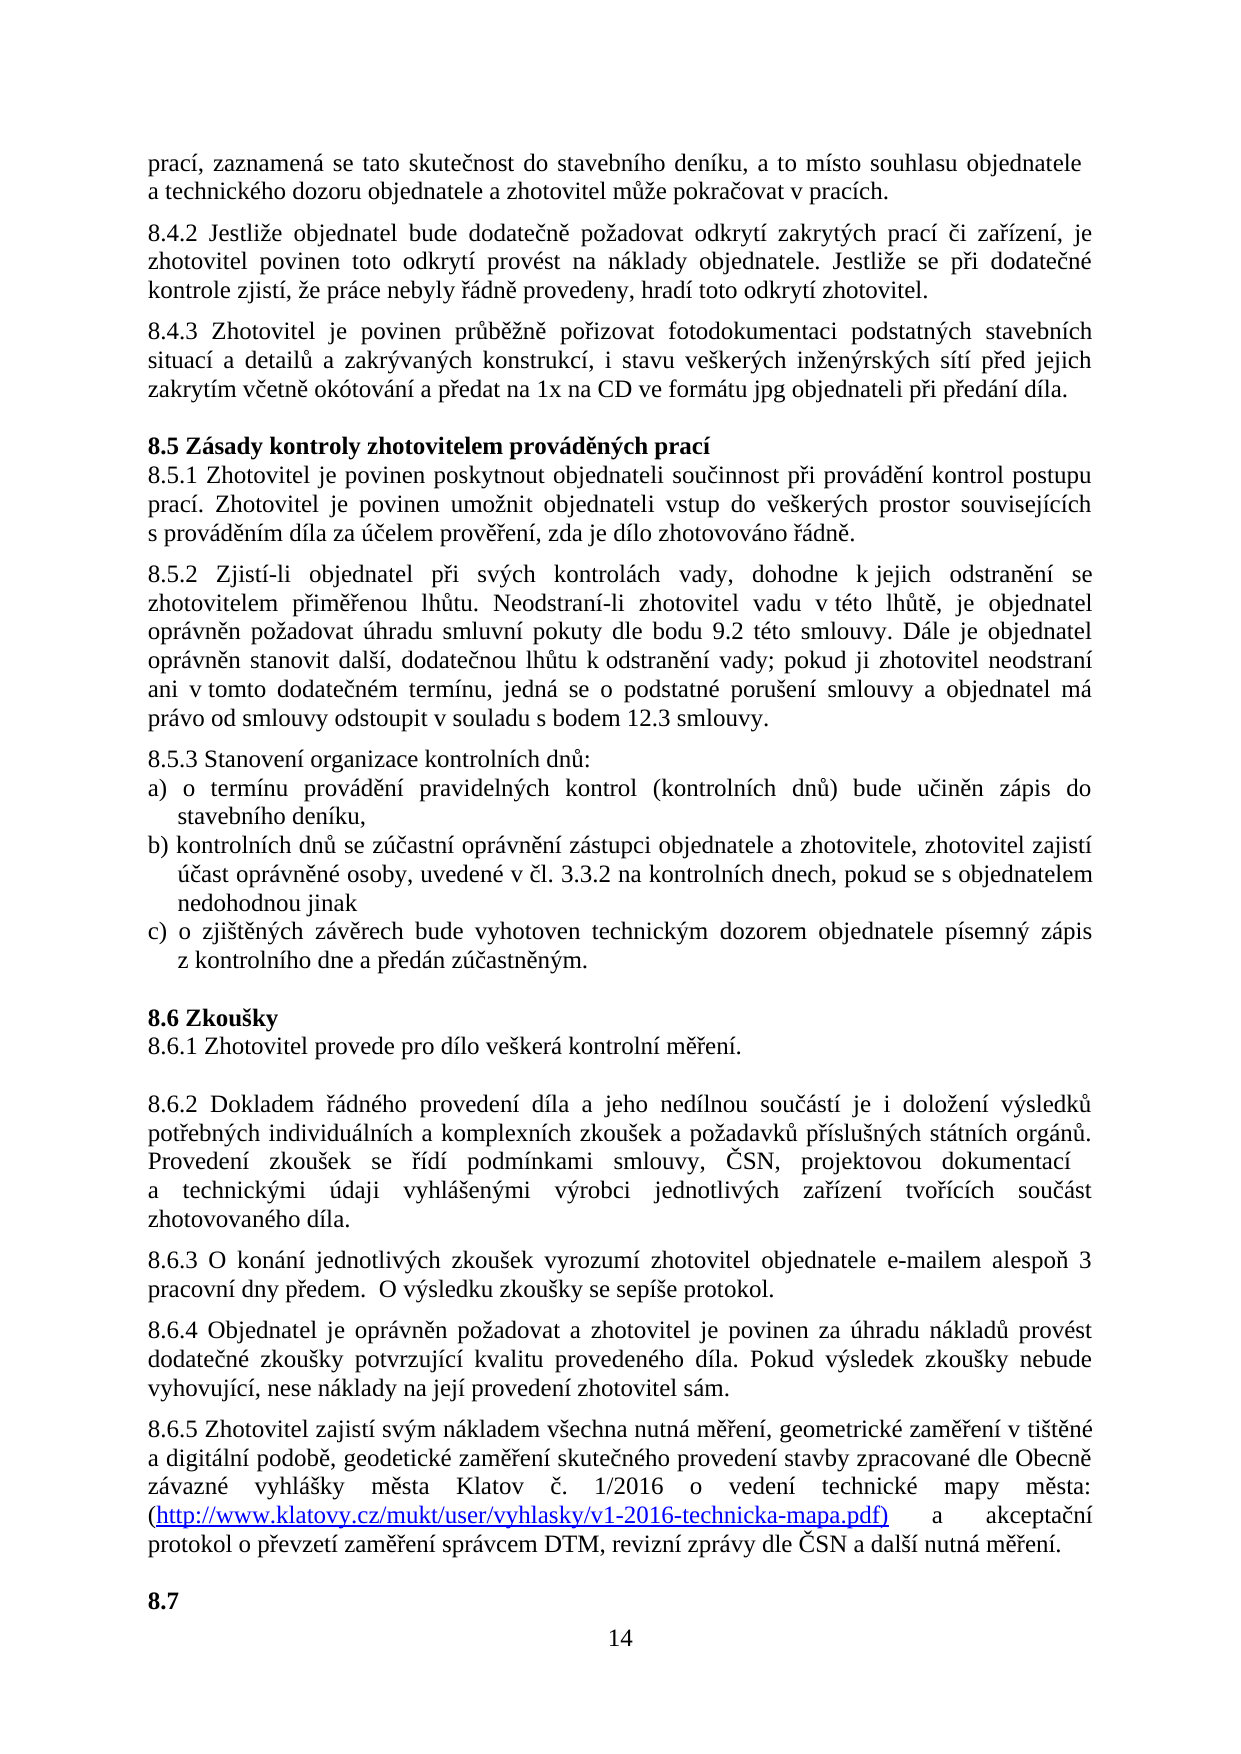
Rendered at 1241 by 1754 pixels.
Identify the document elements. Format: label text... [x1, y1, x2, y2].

text 8.6.5 Zhotovitel zajistí svým nákladem všechna nutná měření, geometrické zaměření v tištěné a digitální podobě, geodetické zaměření skutečného provedení stavby zpracované dle Obecně závazné vyhlášky města Klatov č. 1/2016 o vedení technické mapy města: (http://www.klatovy.cz/mukt/user/vyhlasky/v1-2016-technicka-mapa.pdf) a akceptační protokol o převzetí zaměření správcem DTM, revizní zprávy dle ČSN a další nutná měření. [148, 1414, 1093, 1558]
text 8.6.3 O konání jednotlivých zkoušek vyrozumí zhotovitel objednatele e-mailem alespoň 3 pracovní dny předem. O výsledku zkoušky se sepíše protokol. [148, 1245, 1093, 1303]
text 8.6.2 Dokladem řádného provedení díla a jeho nedílnou součástí je i doložení výsledků potřebných individuálních a komplexních zkoušek a požadavků příslušných státních orgánů. Provedení zkoušek se řídí podmínkami smlouvy, ČSN, projektovou dokumentací a technickými údaji vyhlášenými výrobci jednotlivých zařízení tvořících součást zhotovovaného díla. [148, 1089, 1093, 1233]
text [148, 148, 1093, 205]
text 8.6.4 Objednatel je oprávněn požadovat a zhotovitel je povinen za úhradu nákladů provést dodatečné zkoušky potvrzující kvalitu provedeného díla. Pokud výsledek zkoušky nebude vyhovující, nese náklady na její provedení zhotovitel sám. [148, 1315, 1093, 1401]
text 8.5 Zásady kontroly zhotovitelem prováděných prací [148, 431, 1093, 460]
text a) o termínu provádění pravidelných kontrol (kontrolních dnů) bude učiněn zápis do stavebního deníku, [148, 773, 1093, 830]
text 8.7 [148, 1586, 1093, 1615]
text b) kontrolních dnů se zúčastní oprávnění zástupci objednatele a zhotovitele, zhotovitel zajistí účast oprávněné osoby, uvedené v čl. 3.3.2 na kontrolních dnech, pokud se s objednatelem nedohodnou jinak [148, 830, 1093, 916]
text 8.5.2 Zjistí-li objednatel při svých kontrolách vady, dohodne k jejich odstranění se zhotovitelem přiměřenou lhůtu. Neodstraní-li zhotovitel vadu v této lhůtě, je objednatel oprávněn požadovat úhradu smluvní pokuty dle bodu 9.2 této smlouvy. Dále je objednatel oprávněn stanovit další, dodatečnou lhůtu k odstranění vady; pokud ji zhotovitel neodstraní ani v tomto dodatečném termínu, jedná se o podstatné porušení smlouvy a objednatel má právo od smlouvy odstoupit v souladu s bodem 12.3 smlouvy. [148, 559, 1093, 731]
text 8.6.1 Zhotovitel provede pro dílo veškerá kontrolní měření. [148, 1031, 1093, 1060]
text c) o zjištěných závěrech bude vyhotoven technickým dozorem objednatele písemný zápis z kontrolního dne a předán zúčastněným. [148, 916, 1093, 974]
text 8.4.3 Zhotovitel je povinen průběžně pořizovat fotodokumentaci podstatných stavebních situací a detailů a zakrývaných konstrukcí, i stavu veškerých inženýrských sítí před jejich zakrytím včetně okótování a předat na 1x na CD ve formátu jpg objednateli při předání díla. [148, 316, 1093, 403]
text 8.6 Zkoušky [148, 1003, 1093, 1031]
text 8.4.2 Jestliže objednatel bude dodatečně požadovat odkrytí zakrytých prací či zařízení, je zhotovitel povinen toto odkrytí provést na náklady objednatele. Jestliže se při dodatečné kontrole zjistí, že práce nebyly řádně provedeny, hradí toto odkrytí zhotovitel. [148, 218, 1093, 304]
text 8.5.1 Zhotovitel je povinen poskytnout objednateli součinnost při provádění kontrol postupu prací. Zhotovitel je povinen umožnit objednateli vstup do veškerých prostor souvisejících s prováděním díla za účelem prověření, zda je dílo zhotovováno řádně. [148, 460, 1093, 546]
text 8.5.3 Stanovení organizace kontrolních dnů: [148, 744, 1093, 773]
